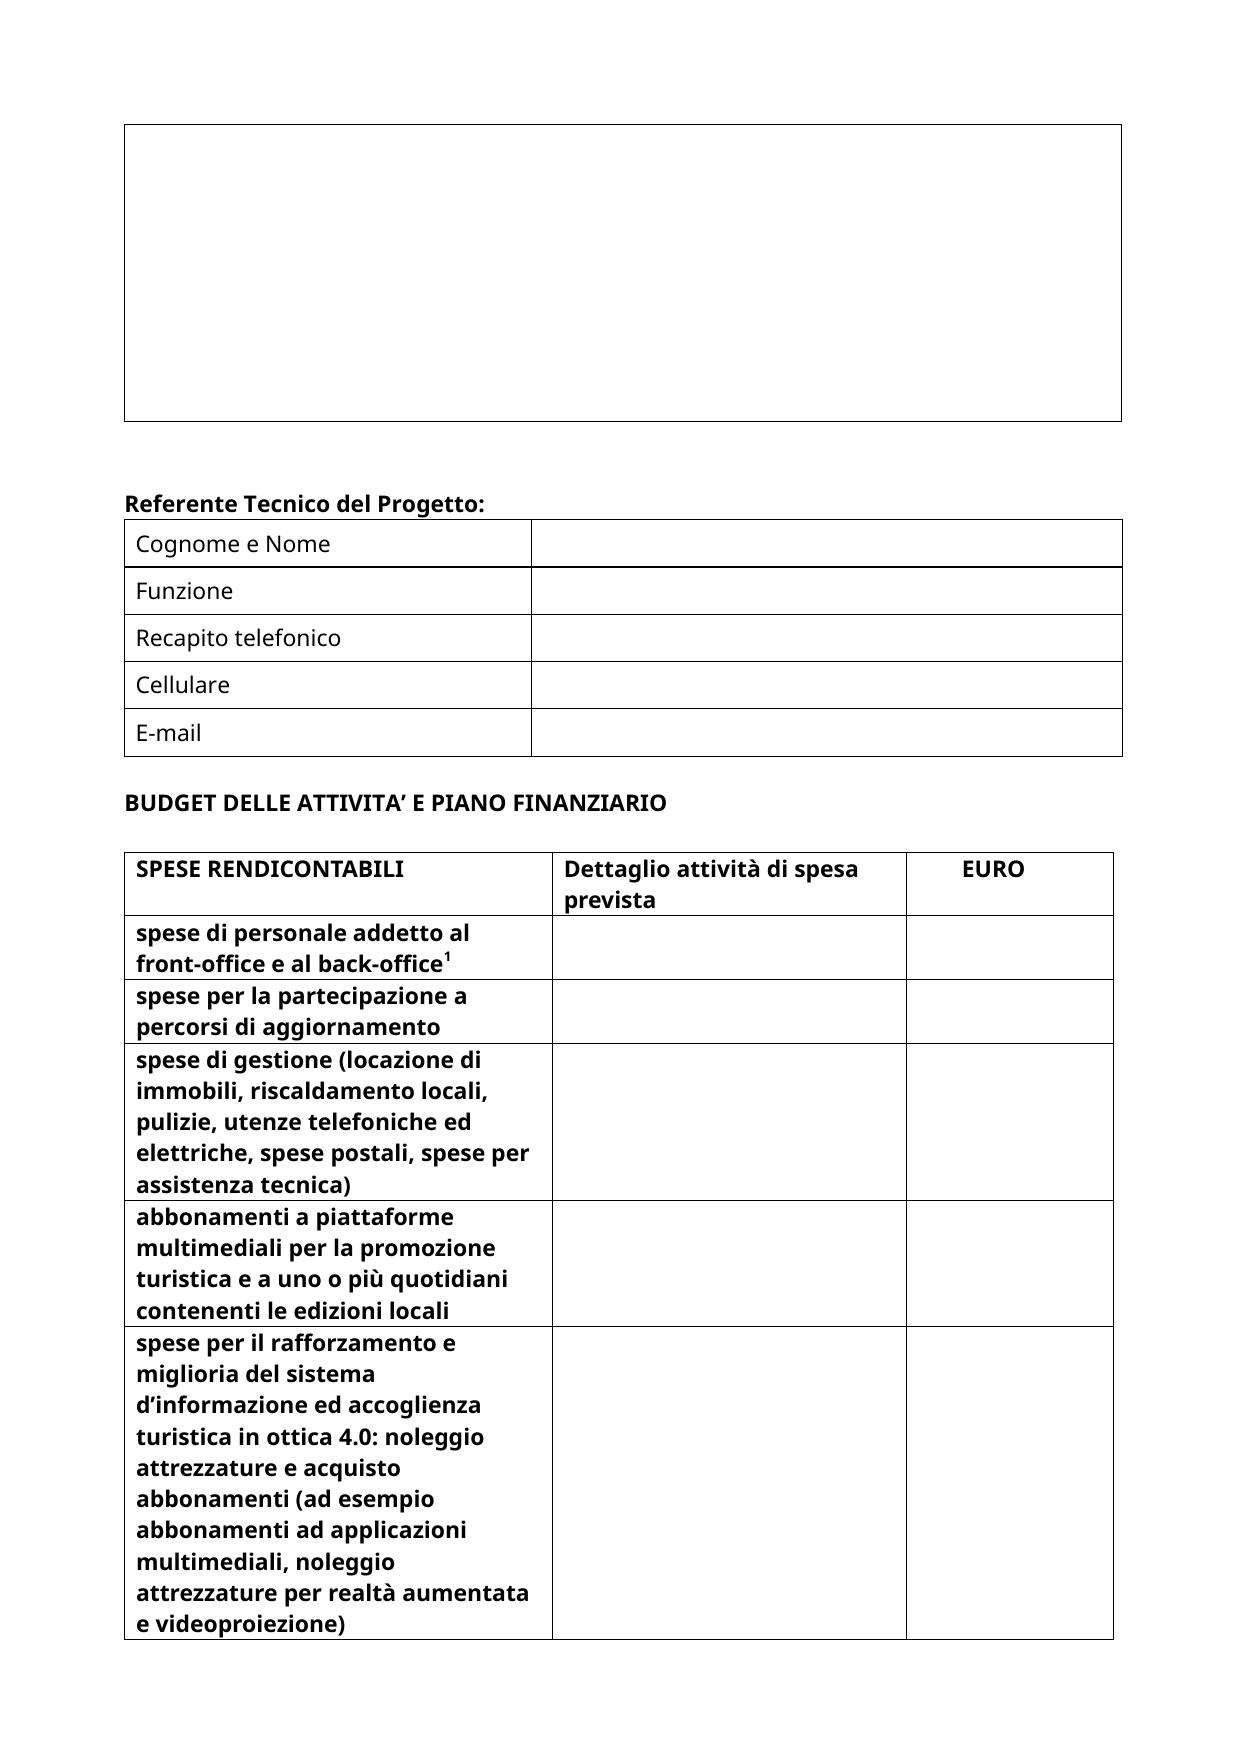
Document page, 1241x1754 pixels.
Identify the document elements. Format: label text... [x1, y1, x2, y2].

table_cell abbonamenti a piattaforme multimediali per la promozione turistica e a uno o più quotidiani contenenti le edizioni locali [125, 1201, 552, 1326]
table_cell [553, 1201, 906, 1326]
table_header [532, 520, 1122, 566]
text Referente Tecnico del Progetto: [124, 488, 1122, 519]
table_cell [907, 1201, 1113, 1326]
table_cell [907, 916, 1113, 979]
table_cell Funzione [125, 568, 531, 614]
table_cell [532, 615, 1122, 661]
table_header Cognome e Nome [125, 520, 531, 566]
table_cell [553, 916, 906, 979]
table_cell [532, 709, 1122, 756]
table_header SPESE RENDICONTABILI [125, 853, 552, 915]
table_cell spese di personale addetto al front-office e al back-office1 [125, 916, 552, 979]
table_cell Cellulare [125, 662, 531, 708]
table_cell [907, 980, 1113, 1042]
table_cell [553, 980, 906, 1042]
table_cell spese di gestione (locazione di immobili, riscaldamento locali, pulizie, utenze telefoniche ed elettriche, spese postali, spese per assistenza tecnica) [125, 1044, 552, 1200]
table_cell spese per la partecipazione a percorsi di aggiornamento [125, 980, 552, 1042]
table_cell spese per il rafforzamento e miglioria del sistema d’informazione ed accoglienza turistica in ottica 4.0: noleggio attrezzature e acquisto abbonamenti (ad esempio abbonamenti ad applicazioni multimediali, noleggio attrezzature per realtà aumentata e videoproiezione) [125, 1327, 552, 1639]
text BUDGET DELLE ATTIVITA’ E PIANO FINANZIARIO [124, 787, 1122, 818]
table_cell [532, 662, 1122, 708]
table_cell [553, 1044, 906, 1200]
table_cell E-mail [125, 709, 531, 756]
table_cell [907, 1044, 1113, 1200]
table_cell [532, 568, 1122, 614]
table_header Dettaglio attività di spesa prevista [553, 853, 906, 915]
table_cell [907, 1327, 1113, 1639]
table_cell Recapito telefonico [125, 615, 531, 661]
table_header EURO [907, 853, 1113, 915]
table_header [125, 125, 1121, 421]
table_cell [553, 1327, 906, 1639]
